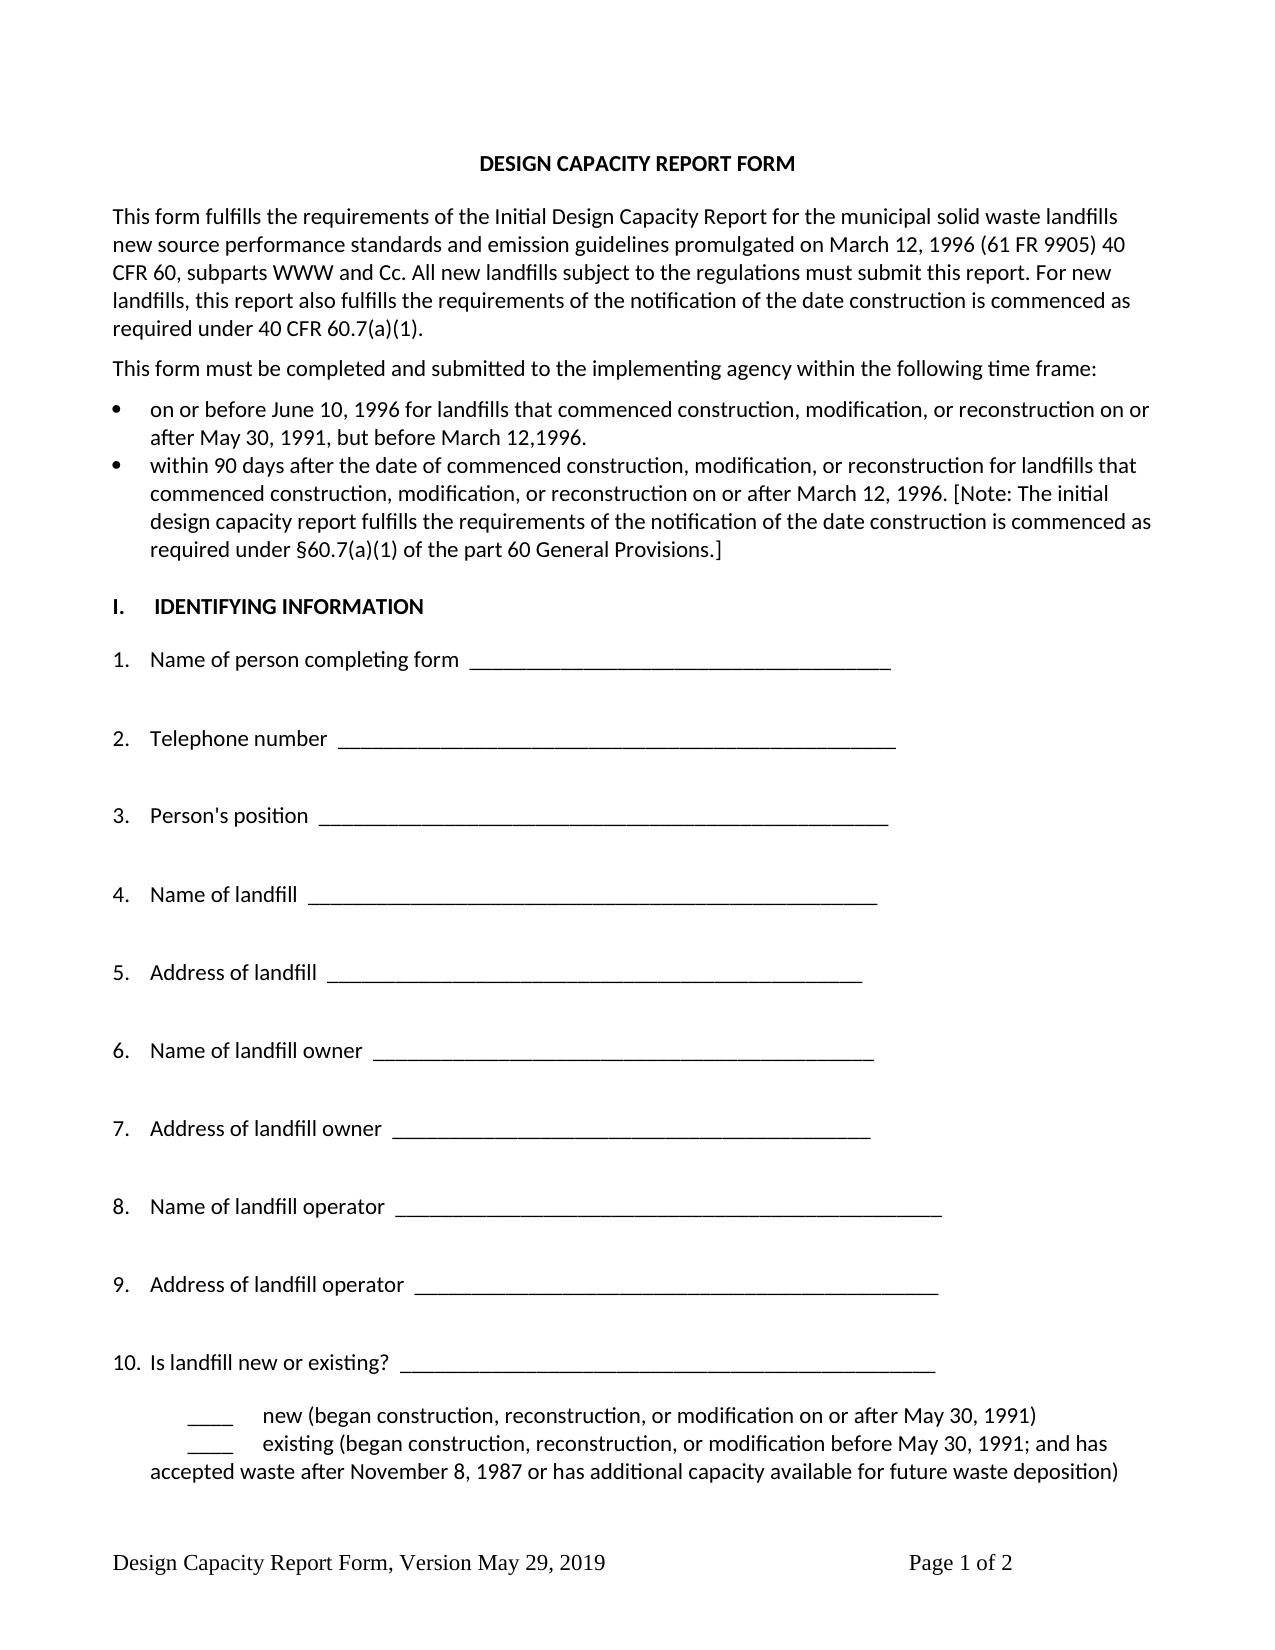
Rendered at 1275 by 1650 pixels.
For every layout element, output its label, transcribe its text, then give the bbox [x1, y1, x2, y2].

list Name of landfill __________________________________________________ [112, 880, 1162, 908]
list Name of person completing form _____________________________________ [112, 646, 1162, 674]
text This form must be completed and submitted to the implementing agency within the following time frame: [112, 354, 1162, 383]
list within 90 days after the date of commenced construction, modification, or reconstruction for landfills that commenced construction, modification, or reconstruction on or after March 12, 1996. [Note: The initial design capacity report fulfills the requirements of the notification of the date construction is commenced as required under §60.7(a)(1) of the part 60 General Provisions.] [112, 451, 1162, 563]
list ____ new (began construction, reconstruction, or modification on or after May 30, 1991) [150, 1401, 1162, 1429]
list Telephone number _________________________________________________ [112, 724, 1162, 752]
list on or before June 10, 1996 for landfills that commenced construction, modification, or reconstruction on or after May 30, 1991, but before March 12,1996. [112, 395, 1162, 451]
subtitle I. IDENTIFYING INFORMATION [112, 591, 1162, 621]
text This form fulfills the requirements of the Initial Design Capacity Report for the municipal solid waste landfills new source performance standards and emission guidelines promulgated on March 12, 1996 (61 FR 9905) 40 CFR 60, subparts WWW and Cc. All new landfills subject to the regulations must submit this report. For new landfills, this report also fulfills the requirements of the notification of the date construction is commenced as required under 40 CFR 60.7(a)(1). [112, 202, 1162, 342]
title DESIGN CAPACITY REPORT FORM [112, 150, 1162, 177]
list Name of landfill owner ____________________________________________ [112, 1036, 1162, 1064]
list Name of landfill operator ________________________________________________ [112, 1192, 1162, 1220]
list Address of landfill _______________________________________________ [112, 958, 1162, 986]
list Address of landfill operator ______________________________________________ [112, 1270, 1162, 1298]
list Person's position __________________________________________________ [112, 802, 1162, 830]
list Is landfill new or existing? _______________________________________________ [112, 1348, 1162, 1376]
list ____ existing (began construction, reconstruction, or modification before May 30, 1991; and has accepted waste after November 8, 1987 or has additional capacity available for future waste deposition) [150, 1429, 1162, 1485]
list Address of landfill owner __________________________________________ [112, 1114, 1162, 1142]
